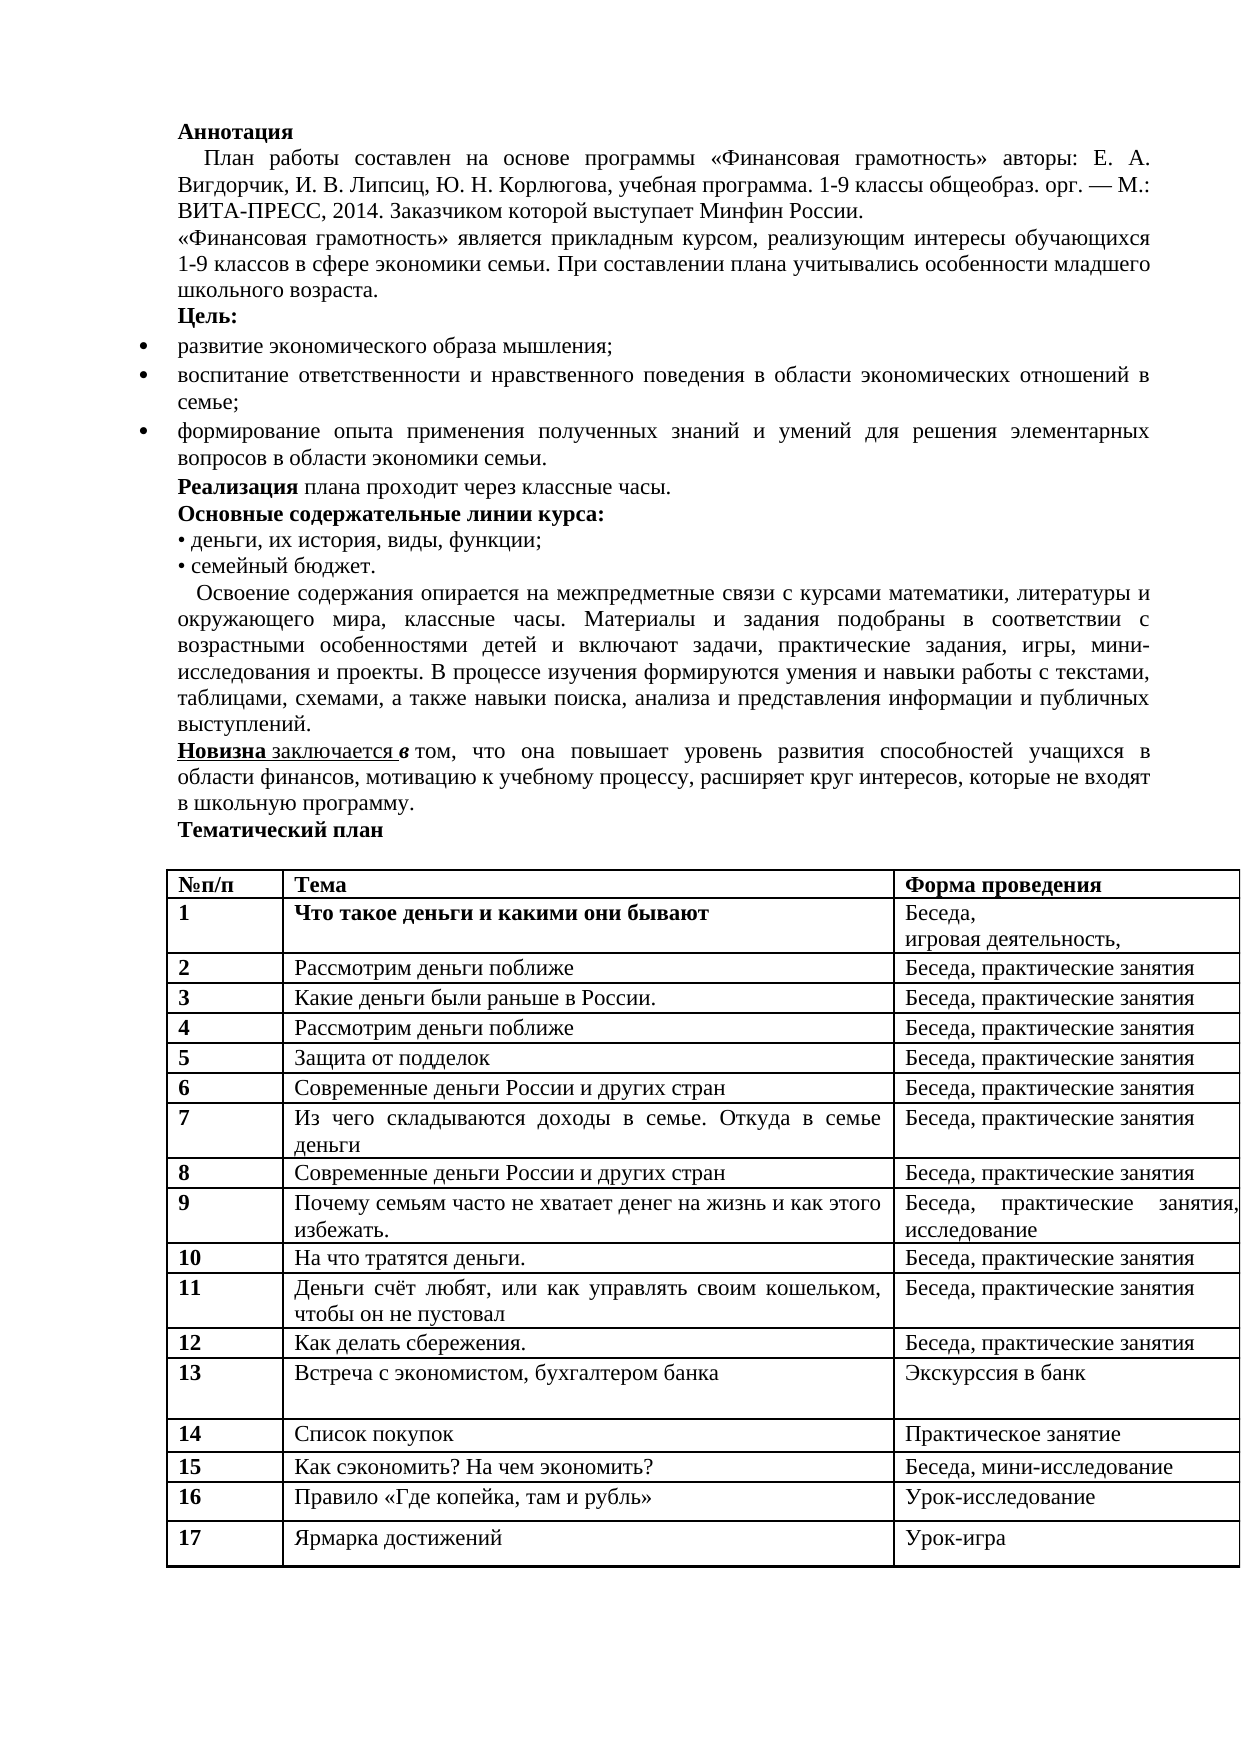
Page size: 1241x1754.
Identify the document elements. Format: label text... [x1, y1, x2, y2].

table_cell Беседа, практические занятия [895, 1329, 1239, 1357]
table_cell 5 [168, 1044, 282, 1072]
table_cell Беседа, практические занятия, мини-исследование [895, 1189, 1239, 1242]
table_cell Беседа, практические занятия [895, 954, 1239, 982]
table_cell Список покупок [284, 1420, 893, 1451]
list формирование опыта применения полученных знаний и умений для решения элементарных вопросов в области экономики семьи. [140, 417, 1152, 470]
table_header Тема [284, 871, 893, 897]
table_cell 2 [168, 954, 282, 982]
table_cell На что тратятся деньги. [284, 1244, 893, 1272]
text • семейный бюджет. [177, 552, 1152, 579]
table_cell Беседа, практические занятия [895, 1159, 1239, 1187]
table_cell 17 [168, 1522, 282, 1565]
table_cell Урок-исследование [895, 1483, 1239, 1520]
table_cell 10 [168, 1244, 282, 1272]
text Тематический план [177, 816, 1152, 842]
table_cell Что такое деньги и какими они бывают [284, 899, 893, 952]
table_cell 4 [168, 1014, 282, 1042]
table_cell Встреча с экономистом, бухгалтером банка [284, 1359, 893, 1418]
text План работы составлен на основе программы «Финансовая грамотность» авторы: Е. А. Вигдорчик, И. В. Липсиц, Ю. Н. Корлюгова, учебная программа. 1-9 классы общеобраз. орг. — М.: ВИТА-ПРЕСС, 2014. Заказчиком которой выступает Минфин России. [177, 144, 1152, 223]
list воспитание ответственности и нравственного поведения в области экономических отношений в семье; [140, 362, 1152, 414]
table_cell Беседа, практические занятия [895, 1104, 1239, 1157]
text Цель: [177, 303, 1152, 329]
table_cell 15 [168, 1453, 282, 1481]
table_cell 12 [168, 1329, 282, 1357]
table_cell Экскурссия в банк [895, 1359, 1239, 1418]
table_cell Как сэкономить? На чем экономить? [284, 1453, 893, 1481]
text • деньги, их история, виды, функции; [177, 526, 1152, 552]
text Аннотация [177, 118, 1152, 144]
table_header №п/п [168, 871, 282, 897]
table_cell 1 [168, 899, 282, 952]
table_cell Современные деньги России и других стран [284, 1159, 893, 1187]
table_cell Беседа, мини-исследование [895, 1453, 1239, 1481]
text Новизна заключается в том, что она повышает уровень развития способностей учащихся в области финансов, мотивацию к учебному процессу, расширяет круг интересов, которые не входят в школьную программу. [177, 737, 1152, 816]
table_cell Рассмотрим деньги поближе [284, 1014, 893, 1042]
table_cell Беседа, практические занятия [895, 1244, 1239, 1272]
table_cell Беседа, практические занятия [895, 1014, 1239, 1042]
table_cell 6 [168, 1074, 282, 1102]
table_cell Защита от подделок [284, 1044, 893, 1072]
table_cell 14 [168, 1420, 282, 1451]
table_cell Как делать сбережения. [284, 1329, 893, 1357]
table_header Форма проведения [895, 871, 1239, 897]
list развитие экономического образа мышления; [140, 332, 1152, 358]
table_cell Урок-игра [895, 1522, 1239, 1565]
table_cell Правило «Где копейка, там и рубль» [284, 1483, 893, 1520]
table_cell Деньги счёт любят, или как управлять своим кошельком, чтобы он не пустовал [284, 1274, 893, 1327]
table_cell Беседа, практические занятия [895, 1274, 1239, 1327]
table_cell Современные деньги России и других стран [284, 1074, 893, 1102]
text Основные содержательные линии курса: [177, 499, 1152, 526]
table_cell Практическое занятие [895, 1420, 1239, 1451]
table_cell Почему семьям часто не хватает денег на жизнь и как этого избежать. [284, 1189, 893, 1242]
table_cell Из чего складываются доходы в семье. Откуда в семье деньги [284, 1104, 893, 1157]
text Реализация плана проходит через классные часы. [177, 473, 1152, 499]
table_cell 16 [168, 1483, 282, 1520]
table_cell Рассмотрим деньги поближе [284, 954, 893, 982]
table_cell Беседа, практические занятия [895, 1044, 1239, 1072]
table_cell Беседа, практические занятия [895, 1074, 1239, 1102]
table_cell 13 [168, 1359, 282, 1418]
table_cell 7 [168, 1104, 282, 1157]
text Освоение содержания опирается на межпредметные связи с курсами математики, литературы и окружающего мира, классные часы. Материалы и задания подобраны в соответствии с возрастными особенностями детей и включают задачи, практические задания, игры, мини-исследования и проекты. В процессе изучения формируются умения и навыки работы с текстами, таблицами, схемами, а также навыки поиска, анализа и представления информации и публичных выступлений. [177, 579, 1152, 737]
table_cell Беседа, игровая деятельность, [895, 899, 1239, 952]
table_cell 8 [168, 1159, 282, 1187]
table_cell 11 [168, 1274, 282, 1327]
table_cell Какие деньги были раньше в России. [284, 984, 893, 1012]
table_cell Беседа, практические занятия [895, 984, 1239, 1012]
text «Финансовая грамотность» является прикладным курсом, реализующим интересы обучающихся 1-9 классов в сфере экономики семьи. При составлении плана учитывались особенности младшего школьного возраста. [177, 223, 1152, 303]
table_cell 9 [168, 1189, 282, 1242]
table_cell Ярмарка достижений [284, 1522, 893, 1565]
table_cell 3 [168, 984, 282, 1012]
